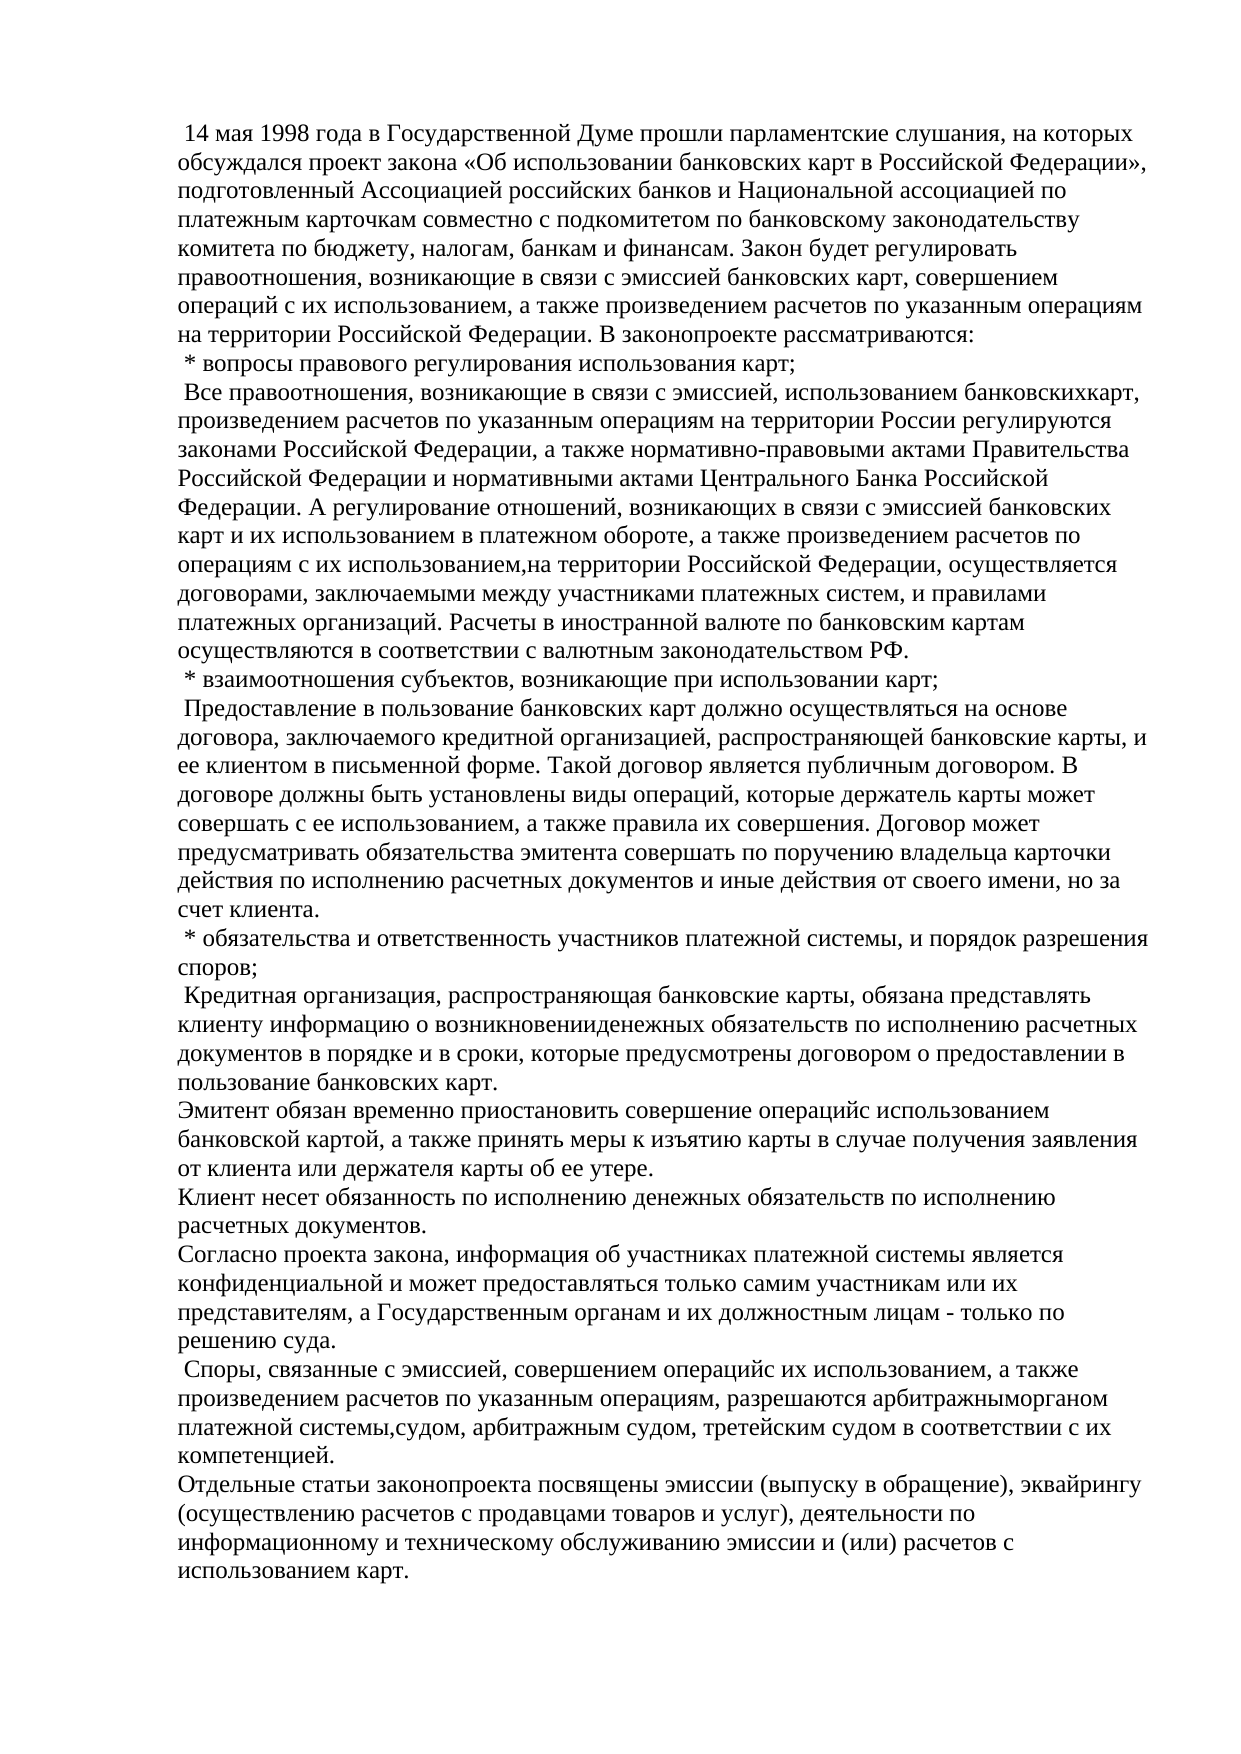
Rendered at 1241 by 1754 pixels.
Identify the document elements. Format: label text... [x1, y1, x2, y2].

text Предоставление в пользование банковских карт должно осуществляться на основе договора, заключаемого кредитной организацией, распространяющей банковские карты, и ее клиентом в письменной форме. Такой договор является публичным договором. В договоре должны быть установлены виды операций, которые держатель карты может совершать с ее использованием, а также правила их совершения. Договор может предусматривать обязательства эмитента совершать по поручению владельца карточки действия по исполнению расчетных документов и иные действия от своего имени, но за счет клиента. [177, 693, 1152, 923]
text * вопросы правового регулирования использования карт; [177, 348, 1152, 377]
text Все правоотношения, возникающие в связи с эмиссией, использованием банковскихкарт, произведением расчетов по указанным операциям на территории России регулируются законами Российской Федерации, а также нормативно-правовыми актами Правительства Российской Федерации и нормативными актами Центрального Банка Российской Федерации. А регулирование отношений, возникающих в связи с эмиссией банковских карт и их использованием в платежном обороте, а также произведением расчетов по операциям с их использованием,на территории Российской Федерации, осуществляется договорами, заключаемыми между участниками платежных систем, и правилами платежных организаций. Расчеты в иностранной валюте по банковским картам осуществляются в соответствии с валютным законодательством РФ. [177, 377, 1152, 664]
text Отдельные статьи законопроекта посвящены эмиссии (выпуску в обращение), эквайрингу (осуществлению расчетов с продавцами товаров и услуг), деятельности по информационному и техническому обслуживанию эмиссии и (или) расчетов с использованием карт. [177, 1469, 1152, 1584]
text Эмитент обязан временно приостановить совершение операцийс использованием банковской картой, а также принять меры к изъятию карты в случае получения заявления от клиента или держателя карты об ее утере. [177, 1096, 1152, 1182]
text * взаимоотношения субъектов, возникающие при использовании карт; [177, 664, 1152, 693]
text * обязательства и ответственность участников платежной системы, и порядок разрешения споров; [177, 923, 1152, 981]
text Кредитная организация, распространяющая банковские карты, обязана представлять клиенту информацию о возникновенииденежных обязательств по исполнению расчетных документов в порядке и в сроки, которые предусмотрены договором о предоставлении в пользование банковских карт. [177, 981, 1152, 1096]
text Клиент несет обязанность по исполнению денежных обязательств по исполнению расчетных документов. [177, 1182, 1152, 1239]
text Согласно проекта закона, информация об участниках платежной системы является конфиденциальной и может предоставляться только самим участникам или их представителям, а Государственным органам и их должностным лицам - только по решению суда. [177, 1239, 1152, 1354]
text Споры, связанные с эмиссией, совершением операцийс их использованием, а также произведением расчетов по указанным операциям, разрешаются арбитражныморганом платежной системы,судом, арбитражным судом, третейским судом в соответствии с их компетенцией. [177, 1354, 1152, 1469]
text 14 мая 1998 года в Государственной Думе прошли парламентские слушания, на которых обсуждался проект закона «Об использовании банковских карт в Российской Федерации», подготовленный Ассоциацией российских банков и Национальной ассоциацией по платежным карточкам совместно с подкомитетом по банковскому законодательству комитета по бюджету, налогам, банкам и финансам. Закон будет регулировать правоотношения, возникающие в связи с эмиссией банковских карт, совершением операций с их использованием, а также произведением расчетов по указанным операциям на территории Российской Федерации. В законопроекте рассматриваются: [177, 118, 1152, 348]
